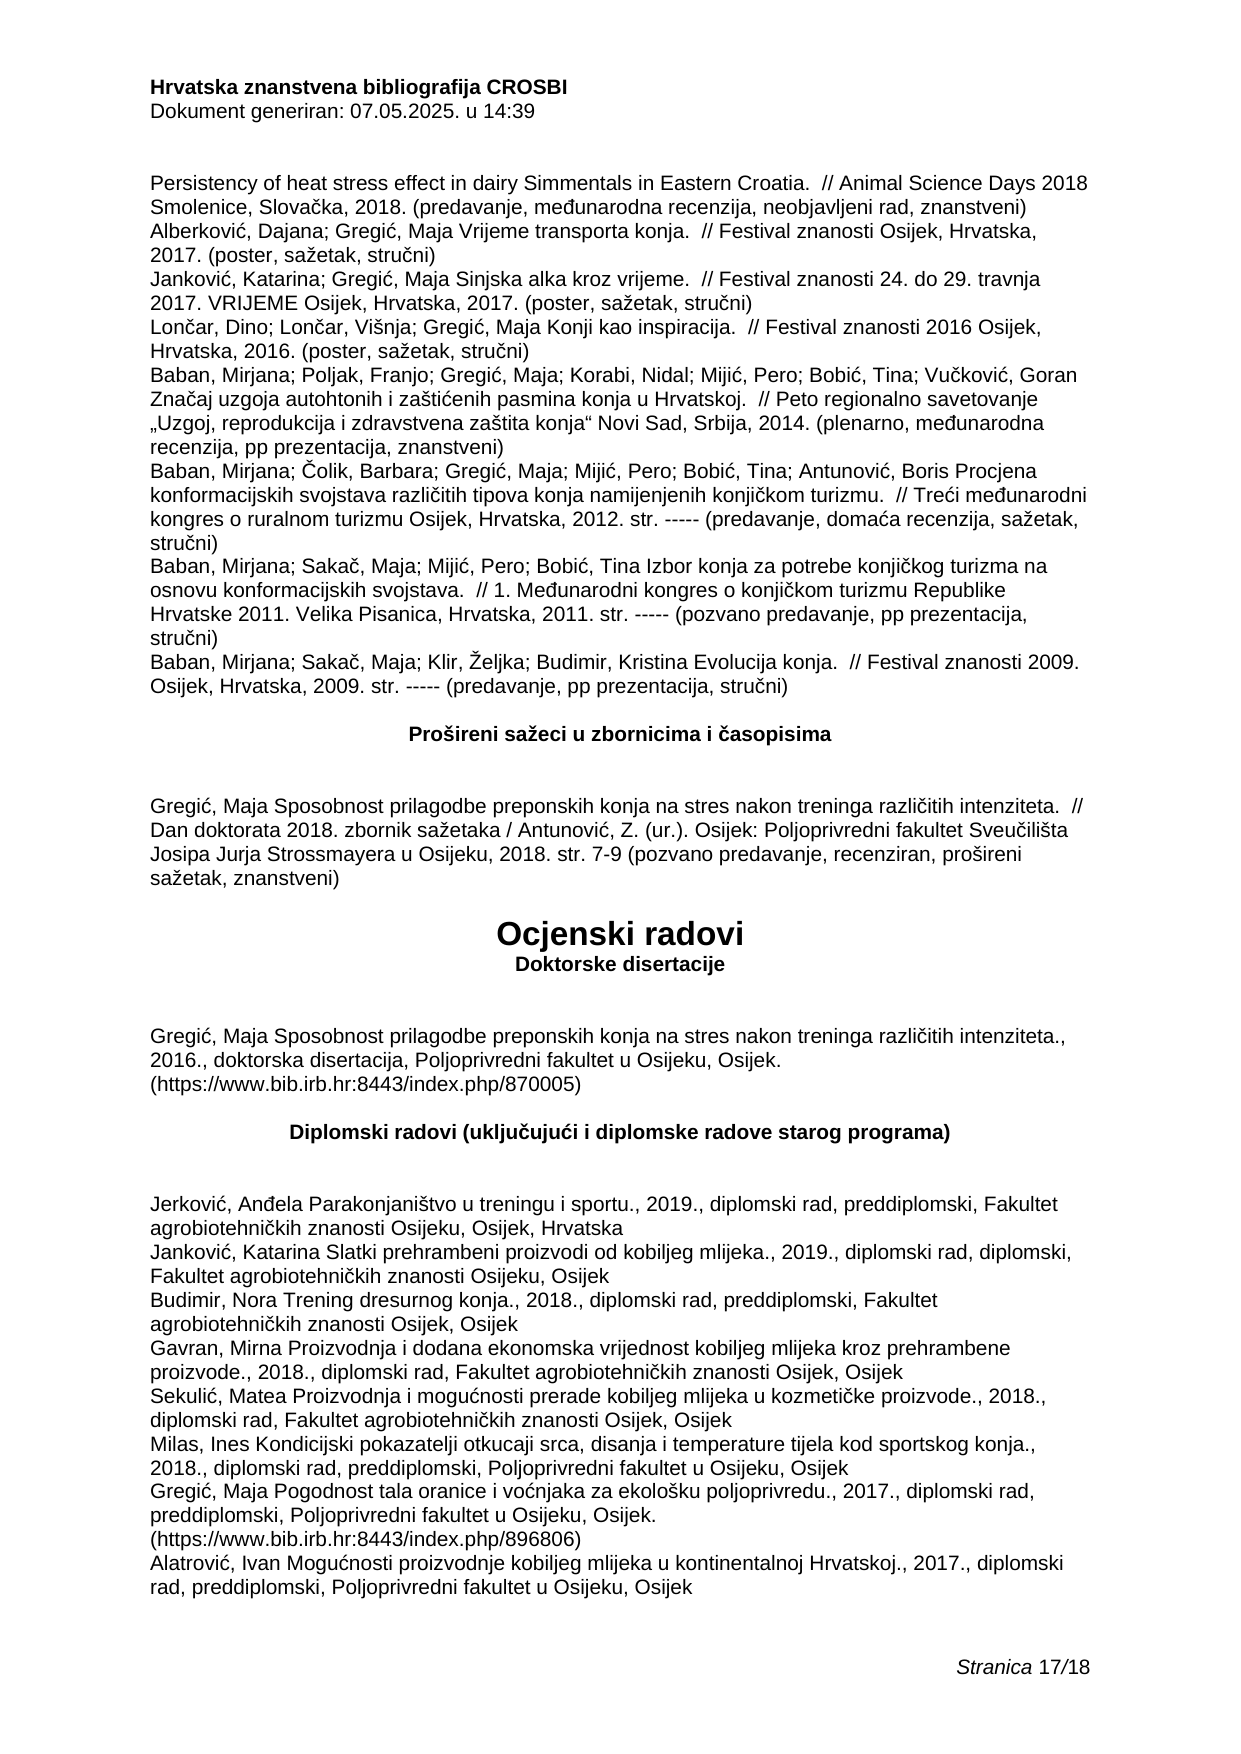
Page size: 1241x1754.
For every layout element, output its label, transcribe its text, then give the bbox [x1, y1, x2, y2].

text Janković, Katarina; Gregić, Maja [150, 267, 1090, 315]
text Baban, Mirjana; Poljak, Franjo; Gregić, Maja; Korabi, Nidal; Mijić, Pero; Bobić, Tina; Vučković, Goran [150, 363, 1090, 458]
subtitle Doktorske disertacije [150, 952, 1090, 976]
text Jerković, Anđela [150, 1192, 1090, 1240]
subtitle Ocjenski radovi [150, 914, 1090, 952]
text Baban, Mirjana; Čolik, Barbara; Gregić, Maja; Mijić, Pero; Bobić, Tina; Antunović, Boris [150, 458, 1090, 554]
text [150, 171, 1090, 219]
text Budimir, Nora [150, 1288, 1090, 1336]
text Lončar, Dino; Lončar, Višnja; Gregić, Maja [150, 315, 1090, 363]
text Baban, Mirjana; Sakač, Maja; Mijić, Pero; Bobić, Tina [150, 554, 1090, 650]
text Janković, Katarina [150, 1240, 1090, 1288]
text Alberković, Dajana; Gregić, Maja [150, 219, 1090, 267]
text Gregić, Maja [150, 1024, 1090, 1096]
text Sekulić, Matea [150, 1383, 1090, 1431]
text Alatrović, Ivan [150, 1551, 1090, 1599]
text Baban, Mirjana; Sakač, Maja; Klir, Željka; Budimir, Kristina [150, 650, 1090, 698]
subtitle Prošireni sažeci u zbornicima i časopisima [150, 722, 1090, 746]
text Gavran, Mirna [150, 1336, 1090, 1383]
text Milas, Ines [150, 1431, 1090, 1479]
subtitle Diplomski radovi (uključujući i diplomske radove starog programa) [150, 1120, 1090, 1144]
text Gregić, Maja [150, 1479, 1090, 1551]
text Gregić, Maja [150, 794, 1090, 890]
